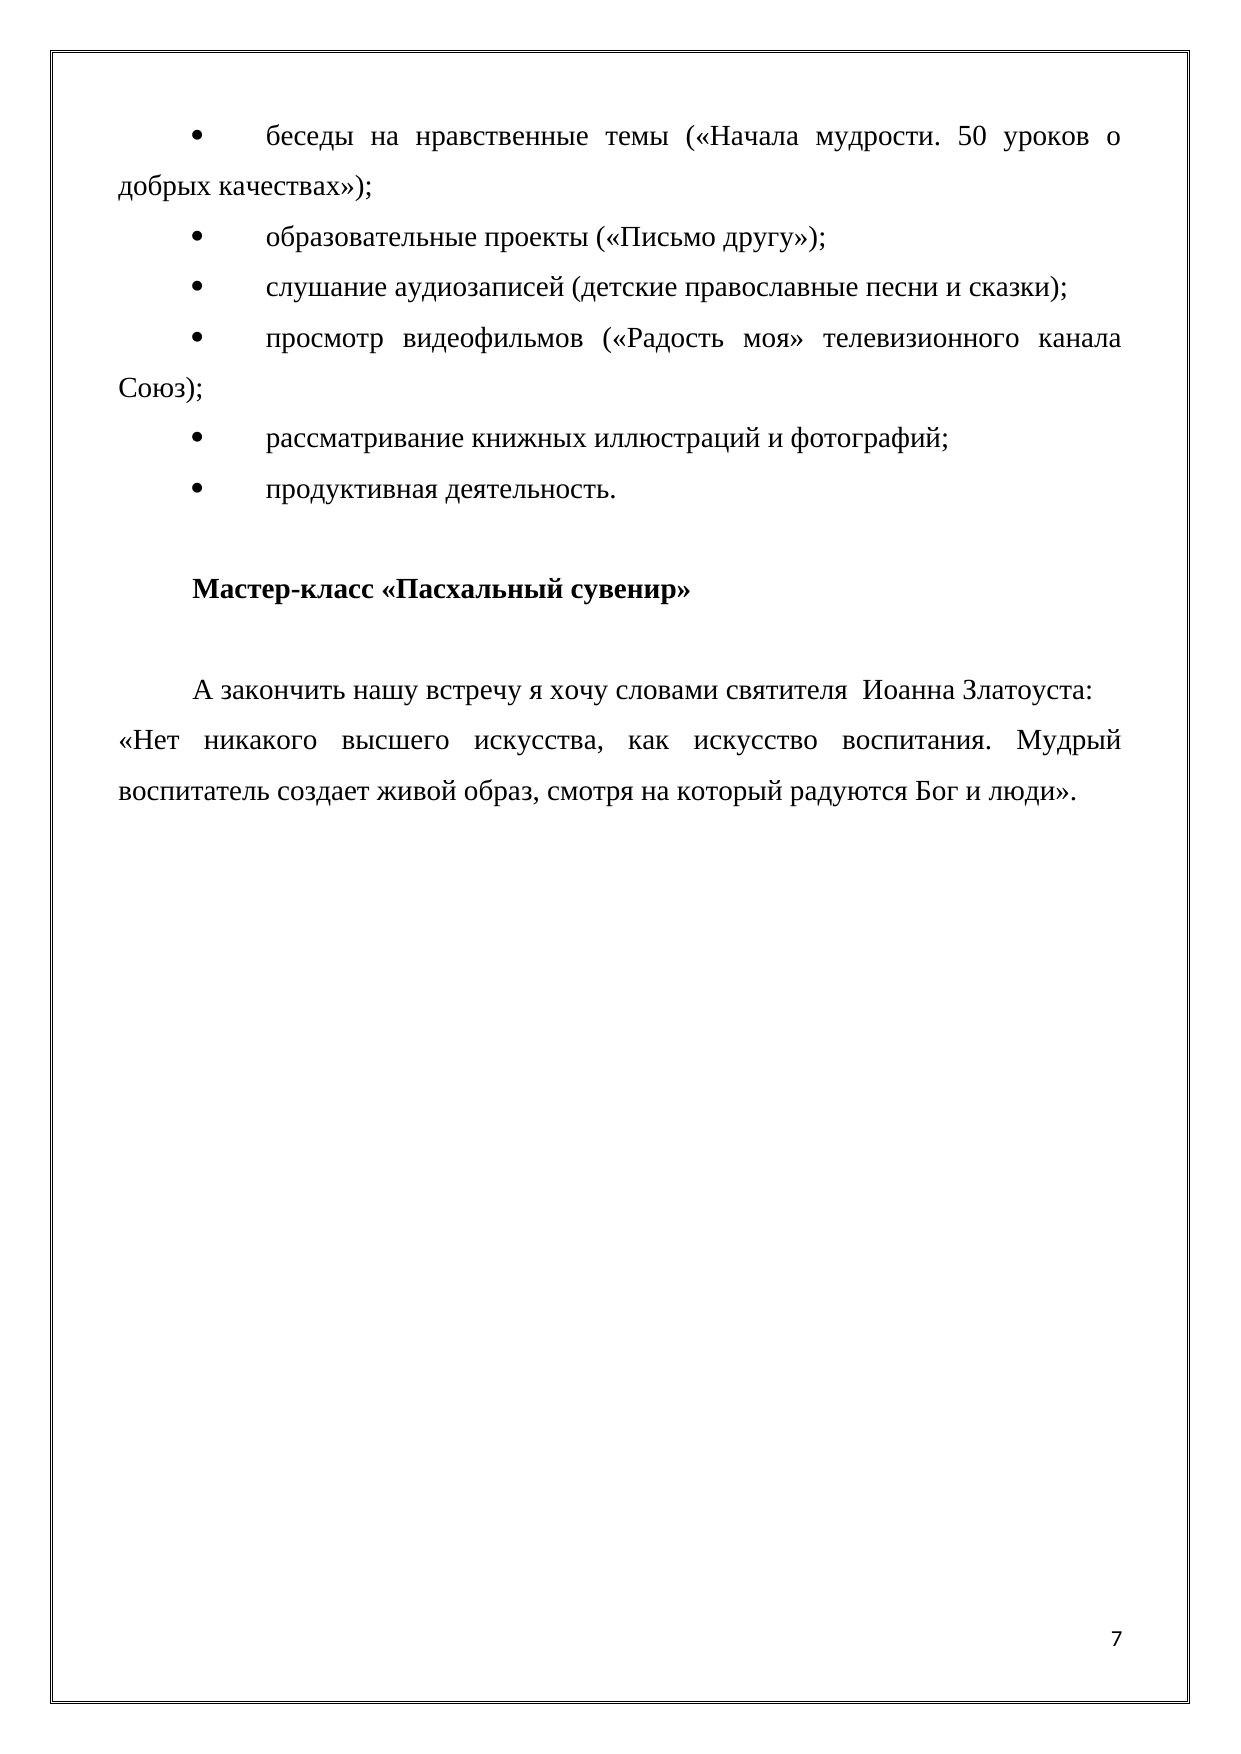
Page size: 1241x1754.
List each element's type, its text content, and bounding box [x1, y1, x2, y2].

text А закончить нашу встречу я хочу словами святителя Иоанна Златоуста: [118, 672, 1122, 706]
text «Нет никакого высшего искусства, как искусство воспитания. Мудрый воспитатель создает живой образ, смотря на который радуются Бог и люди». [118, 722, 1122, 806]
list слушание аудиозаписей (детские православные песни и сказки); [118, 269, 1122, 303]
list беседы на нравственные темы («Начала мудрости. 50 уроков о добрых качествах»); [118, 118, 1122, 202]
list просмотр видеофильмов («Радость моя» телевизионного канала Союз); [118, 320, 1122, 404]
list образовательные проекты («Письмо другу»); [118, 219, 1122, 252]
text Мастер-класс «Пасхальный сувенир» [118, 572, 1122, 605]
list рассматривание книжных иллюстраций и фотографий; [118, 420, 1122, 454]
list продуктивная деятельность. [118, 471, 1122, 504]
